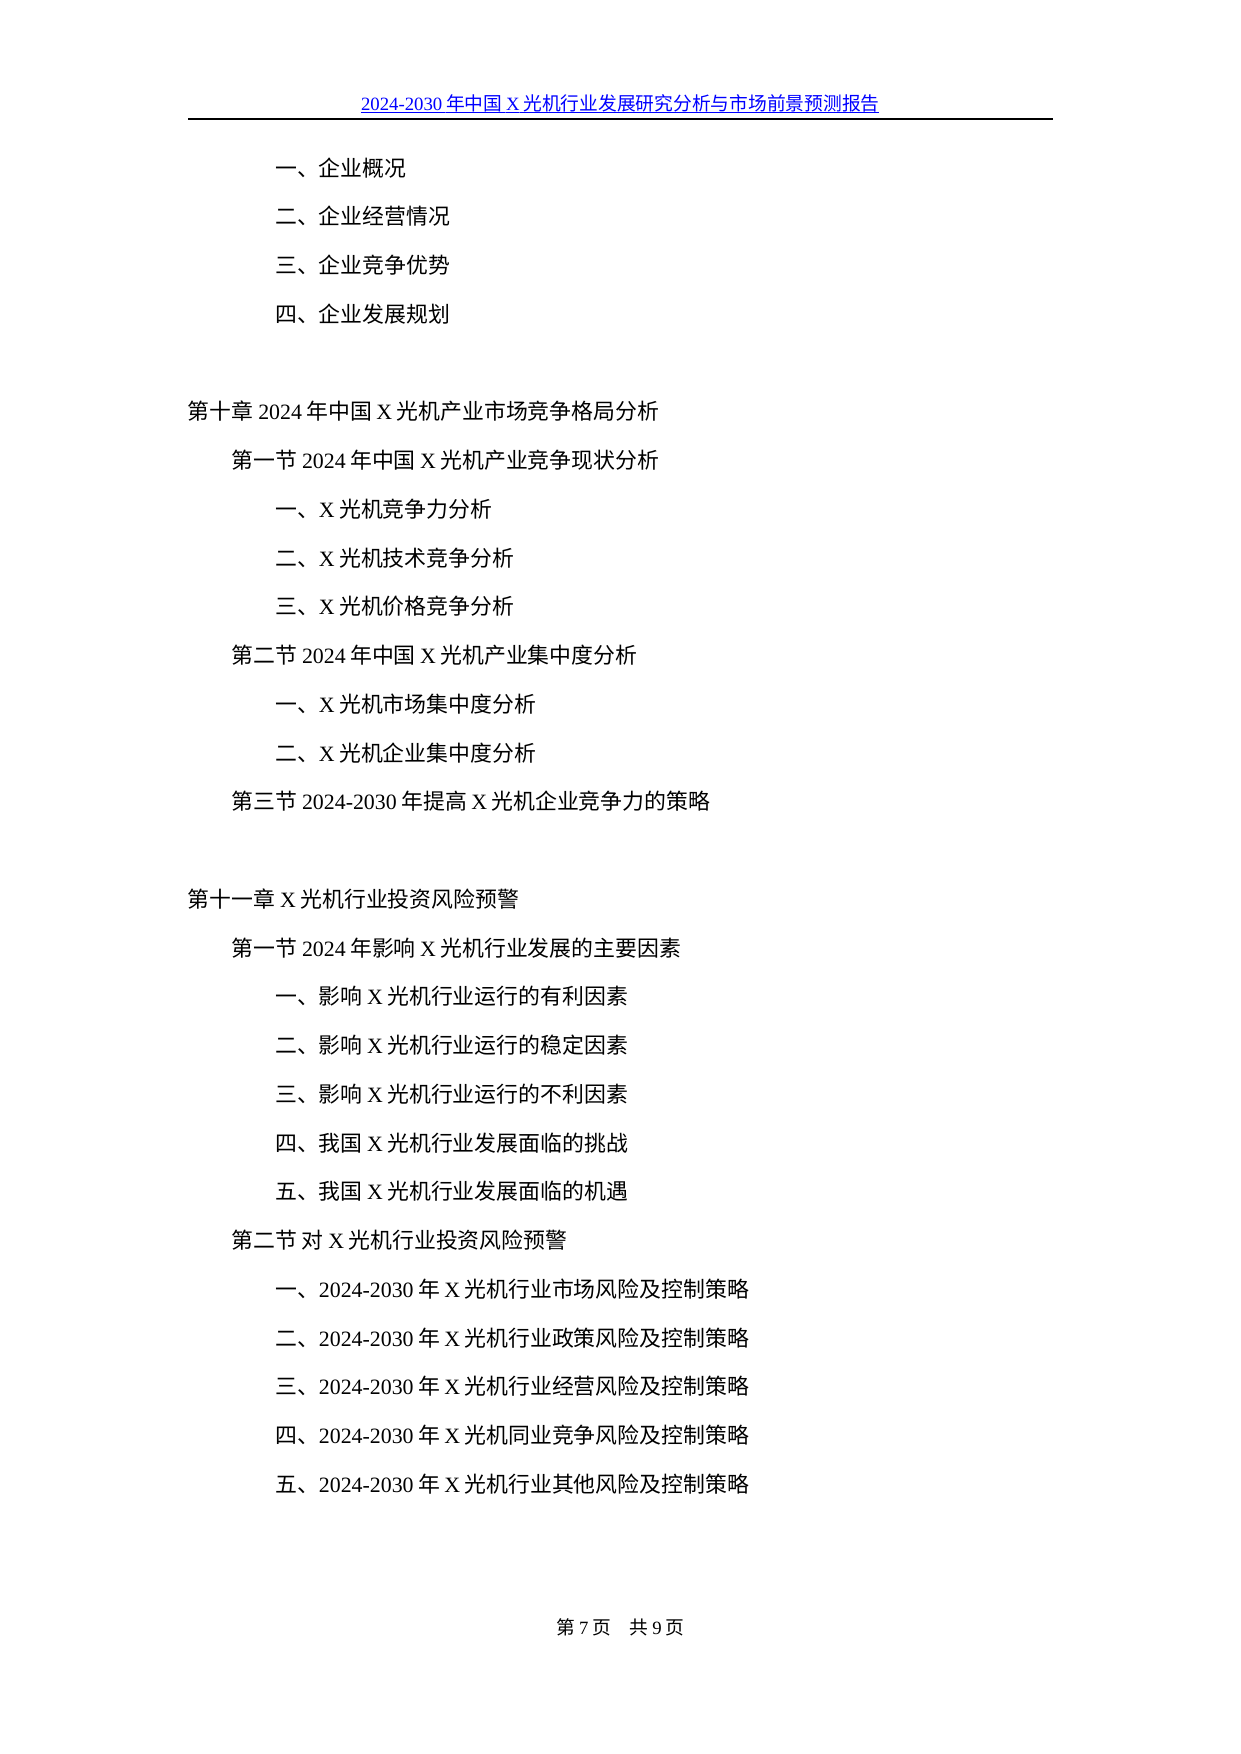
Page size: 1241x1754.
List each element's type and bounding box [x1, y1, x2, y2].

text [187, 150, 1053, 1499]
